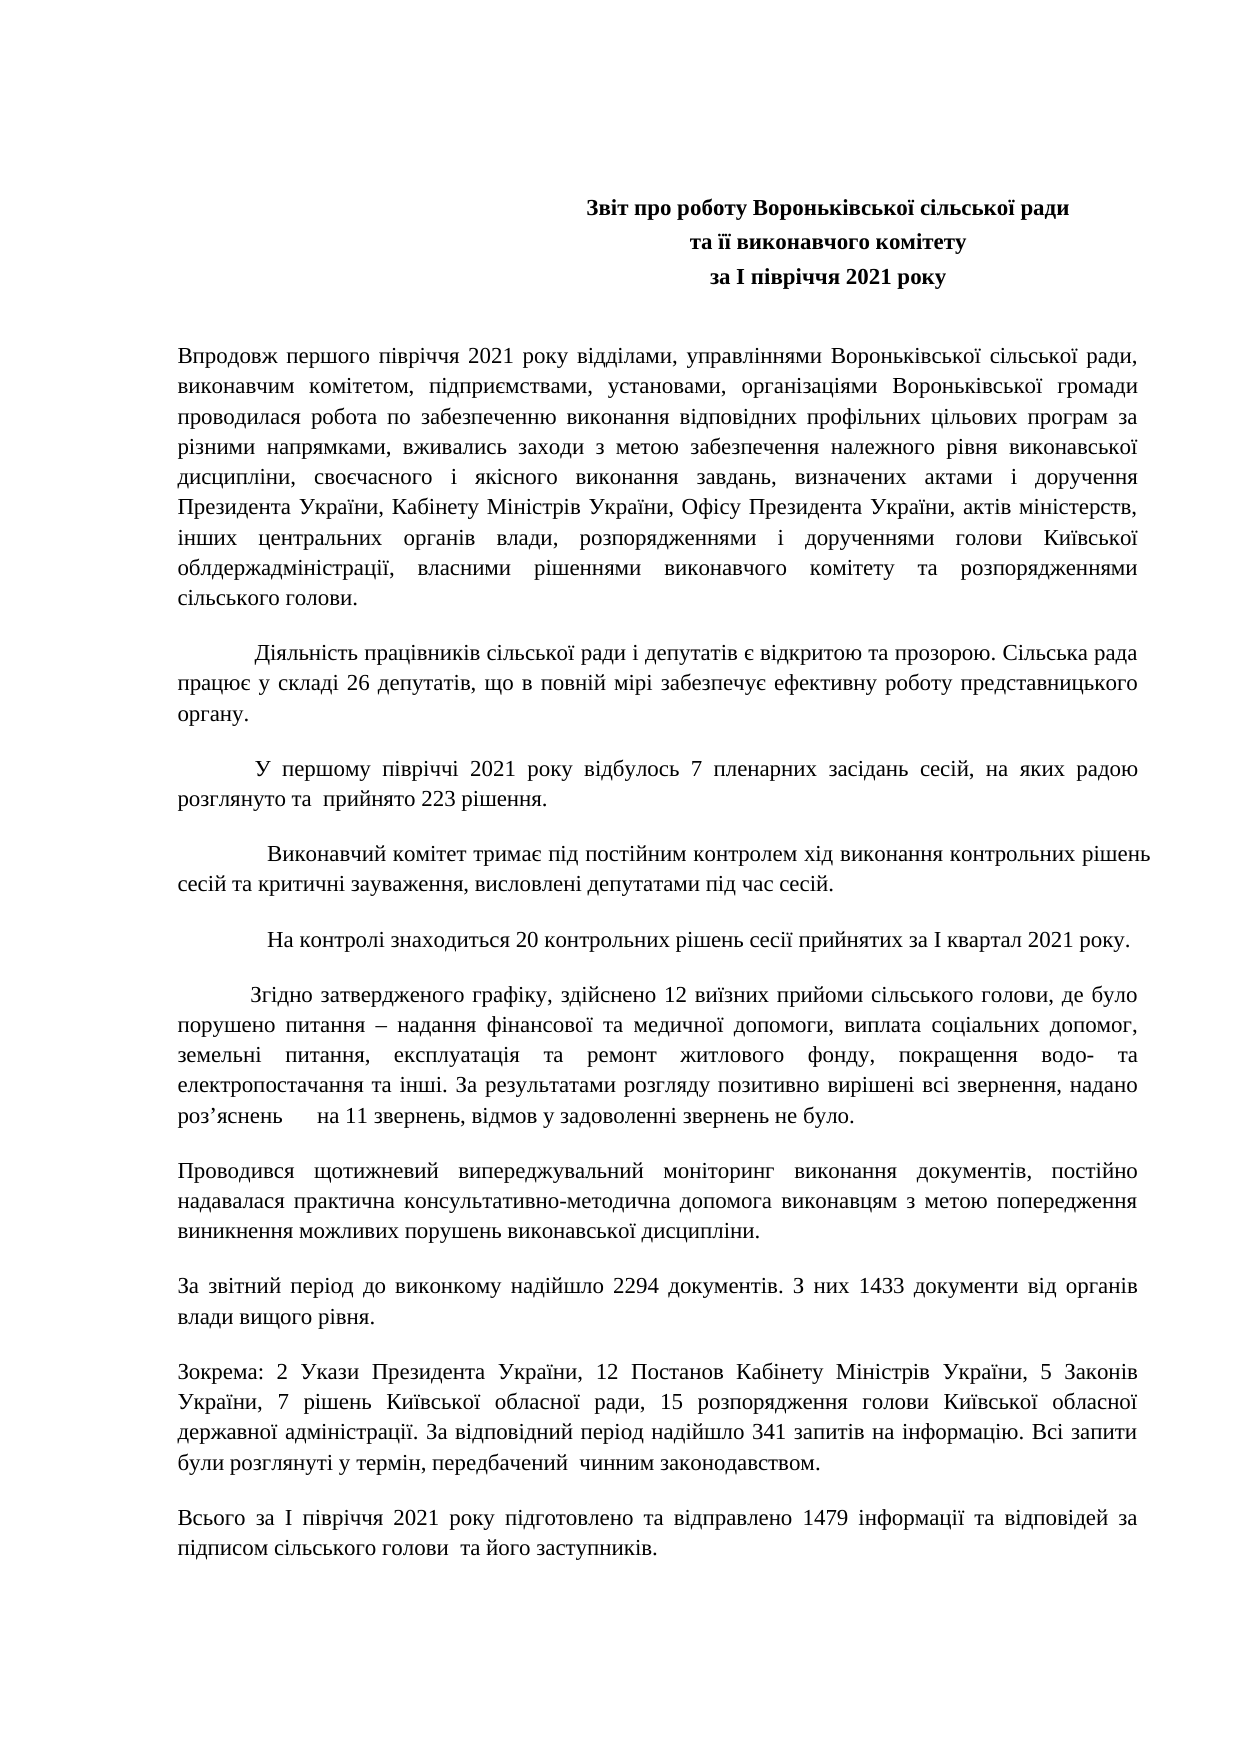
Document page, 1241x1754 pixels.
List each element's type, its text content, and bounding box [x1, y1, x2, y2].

text Всього за І півріччя 2021 року підготовлено та відправлено 1479 інформації та відповідей за підписом сільського голови та його заступників. [177, 1504, 1139, 1560]
subtitle за І півріччя 2021 року [531, 263, 1124, 289]
subtitle та її виконавчого комітету [531, 228, 1124, 254]
text На контролі знаходиться 20 контрольних рішень сесії прийнятих за І квартал 2021 року. [177, 926, 1152, 952]
text За звітний період до виконкому надійшло 2294 документів. З них 1433 документи від органів влади вищого рівня. [177, 1272, 1139, 1329]
text Згідно затвердженого графіку, здійснено 12 виїзних прийоми сільського голови, де було порушено питання – надання фінансової та медичної допомоги, виплата соціальних допомог, земельні питання, експлуатація та ремонт житлового фонду, покращення водо- та електропостачання та інші. За результатами розгляду позитивно вирішені всі звернення, надано роз’яснень на 11 звернень, відмов у задоволенні звернень не було. [177, 981, 1139, 1128]
text Зокрема: 2 Укази Президента України, 12 Постанов Кабінету Міністрів України, 5 Законів України, 7 рішень Київської обласної ради, 15 розпорядження голови Київської обласної державної адміністрації. За відповідний період надійшло 341 запитів на інформацію. Всі запити були розглянуті у термін, передбачений чинним законодавством. [177, 1358, 1139, 1475]
text Діяльність працівників сільської ради і депутатів є відкритою та прозорою. Сільська рада працює у складі 26 депутатів, що в повній мірі забезпечує ефективну роботу представницького органу. [177, 639, 1139, 726]
subtitle Звіт про роботу Вороньківської сільської ради [531, 193, 1124, 220]
text Проводився щотижневий випереджувальний моніторинг виконання документів, постійно надавалася практична консультативно-методична допомога виконавцям з метою попередження виникнення можливих порушень виконавської дисципліни. [177, 1157, 1139, 1244]
text Впродовж першого півріччя 2021 року відділами, управліннями Вороньківської сільської ради, виконавчим комітетом, підприємствами, установами, організаціями Вороньківської громади проводилася робота по забезпеченню виконання відповідних профільних цільових програм за різними напрямками, вживались заходи з метою забезпечення належного рівня виконавської дисципліни, своєчасного і якісного виконання завдань, визначених актами і доручення Президента України, Кабінету Міністрів України, Офісу Президента України, актів міністерств, інших центральних органів влади, розпорядженнями і дорученнями голови Київської облдержадміністрації, власними рішеннями виконавчого комітету та розпорядженнями сільського голови. [177, 342, 1139, 610]
text Виконавчий комітет тримає під постійним контролем хід виконання контрольних рішень сесій та критичні зауваження, висловлені депутатами під час сесій. [177, 840, 1152, 897]
text У першому півріччі 2021 року відбулось 7 пленарних засідань сесій, на яких радою розглянуто та прийнято 223 рішення. [177, 755, 1139, 811]
